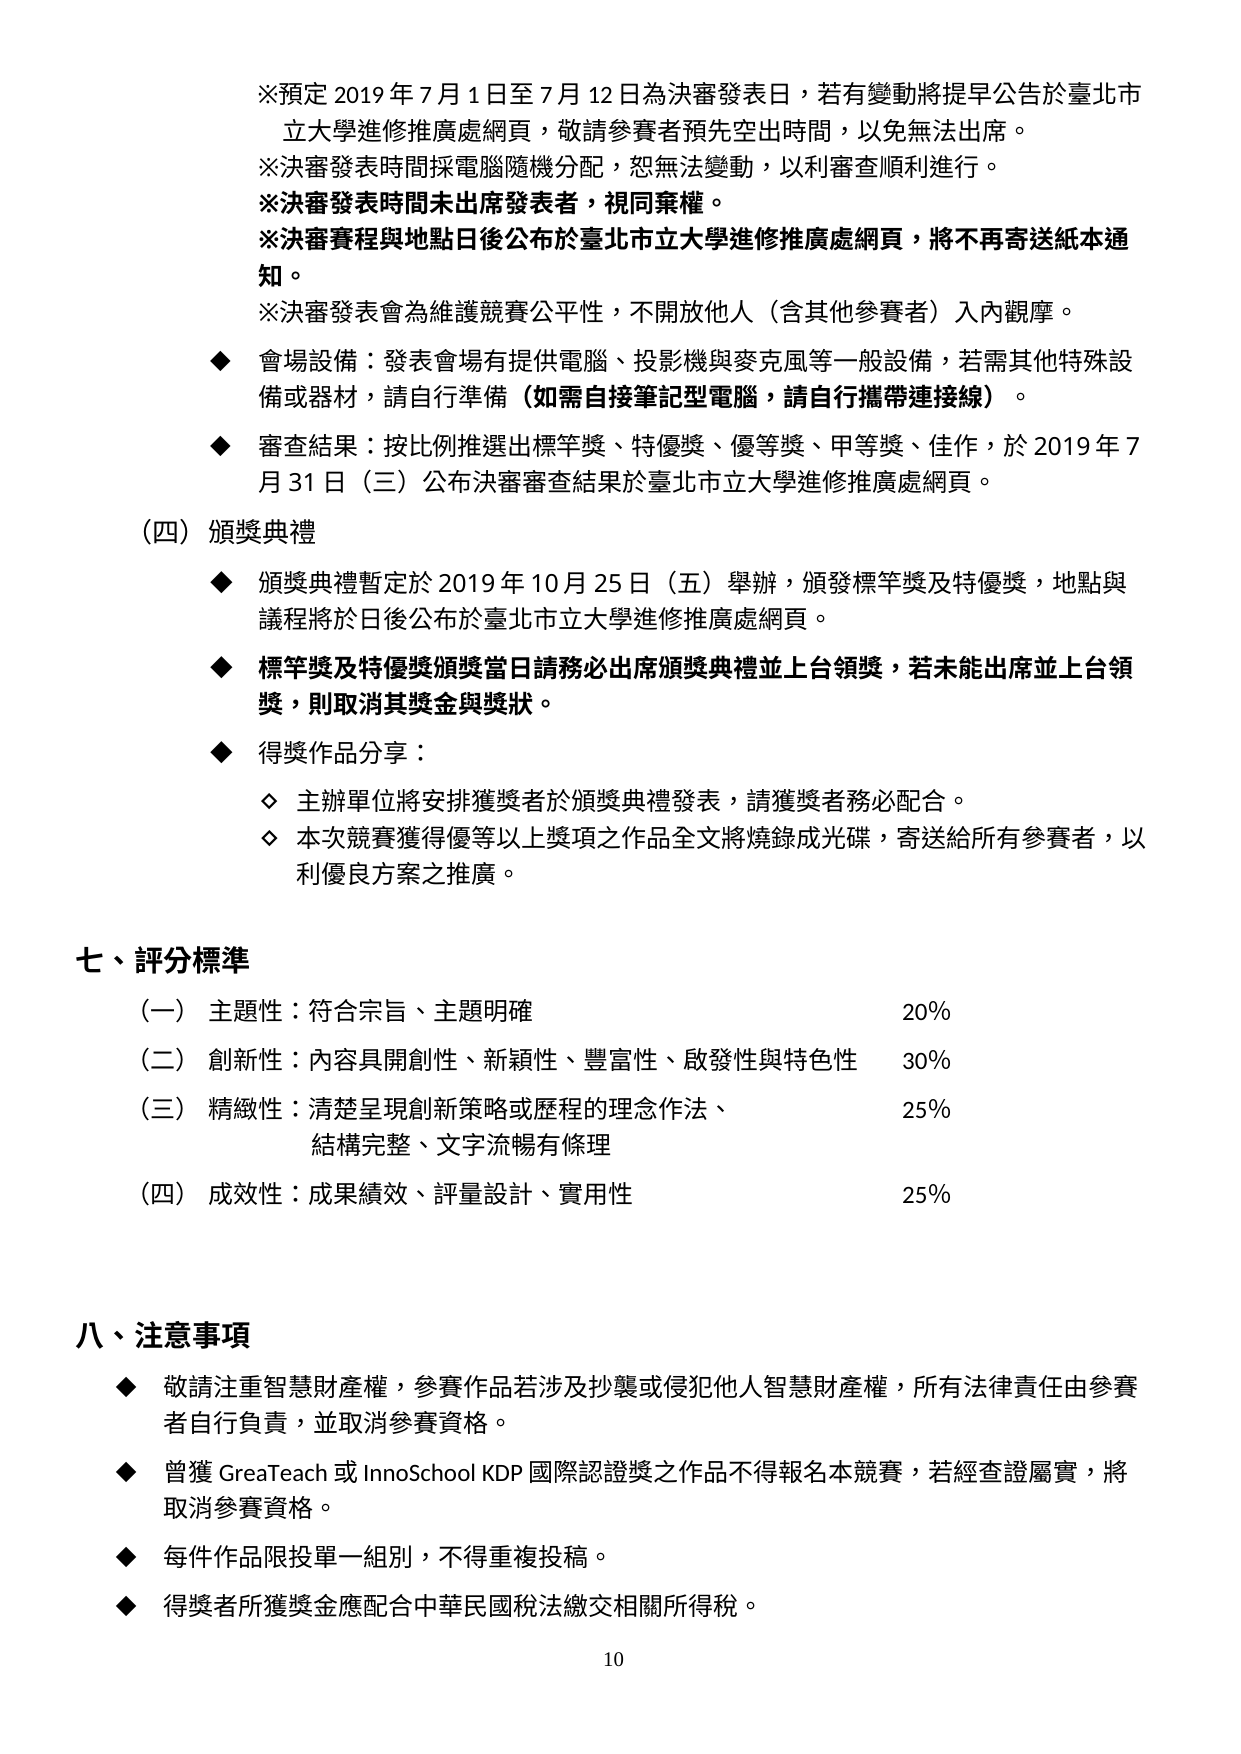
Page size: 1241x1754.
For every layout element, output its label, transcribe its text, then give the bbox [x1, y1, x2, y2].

list 敬請注重智慧財產權，參賽作品若涉及抄襲或侵犯他人智慧財產權，所有法律責任由參賽者自行負責，並取消參賽資格。 [114, 1367, 1152, 1440]
list 評分標準 [75, 937, 1152, 979]
list 頒獎典禮 [125, 511, 1152, 551]
list 主辦單位將安排獲獎者於頒獎典禮發表，請獲獎者務必配合。 [258, 782, 1152, 818]
list 本次競賽獲得優等以上獎項之作品全文將燒錄成光碟，寄送給所有參賽者，以利優良方案之推廣。 [258, 818, 1152, 891]
list ※決審發表會為維護競賽公平性，不開放他人（含其他參賽者）入內觀摩。 [258, 292, 1152, 329]
list 每件作品限投單一組別，不得重複投稿。 [114, 1537, 1152, 1574]
list ※預定2019年7月1日至7月12日為決審發表日，若有變動將提早公告於臺北市立大學進修推廣處網頁，敬請參賽者預先空出時間，以免無法出席。 [257, 75, 1152, 147]
list 曾獲GreaTeach或InnoSchool KDP國際認證獎之作品不得報名本競賽，若經查證屬實，將取消參賽資格。 [114, 1452, 1152, 1525]
list 會場設備：發表會場有提供電腦、投影機與麥克風等一般設備，若需其他特殊設備或器材，請自行準備（如需自接筆記型電腦，請自行攜帶連接線）。 [208, 341, 1152, 414]
list ※決審賽程與地點日後公布於臺北市立大學進修推廣處網頁，將不再寄送紙本通知。 [258, 220, 1152, 292]
list ※決審發表時間採電腦隨機分配，恕無法變動，以利審查順利進行。 [258, 147, 1152, 184]
list 主題性：符合宗旨、主題明確 20％ [125, 992, 1152, 1028]
list 標竿獎及特優獎頒獎當日請務必出席頒獎典禮並上台領獎，若未能出席並上台領獎，則取消其獎金與獎狀。 [208, 648, 1152, 721]
list 精緻性：清楚呈現創新策略或歷程的理念作法、 25％ 結構完整、文字流暢有條理 [125, 1089, 1152, 1162]
list 成效性：成果績效、評量設計、實用性 25％ [125, 1174, 1152, 1211]
list 得獎作品分享： [208, 733, 1152, 769]
list 創新性：內容具開創性、新穎性、豐富性、啟發性與特色性 30％ [125, 1041, 1152, 1077]
list ※決審發表時間未出席發表者，視同棄權。 [258, 184, 1152, 220]
list 頒獎典禮暫定於2019年10月25日（五）舉辦，頒發標竿獎及特優獎，地點與議程將於日後公布於臺北市立大學進修推廣處網頁。 [208, 563, 1152, 636]
list 審查結果：按比例推選出標竿獎、特優獎、優等獎、甲等獎、佳作，於2019年7月31日（三）公布決審審查結果於臺北市立大學進修推廣處網頁。 [208, 426, 1152, 499]
list 注意事項 [75, 1313, 1152, 1355]
list 得獎者所獲獎金應配合中華民國稅法繳交相關所得稅。 [114, 1586, 1152, 1622]
